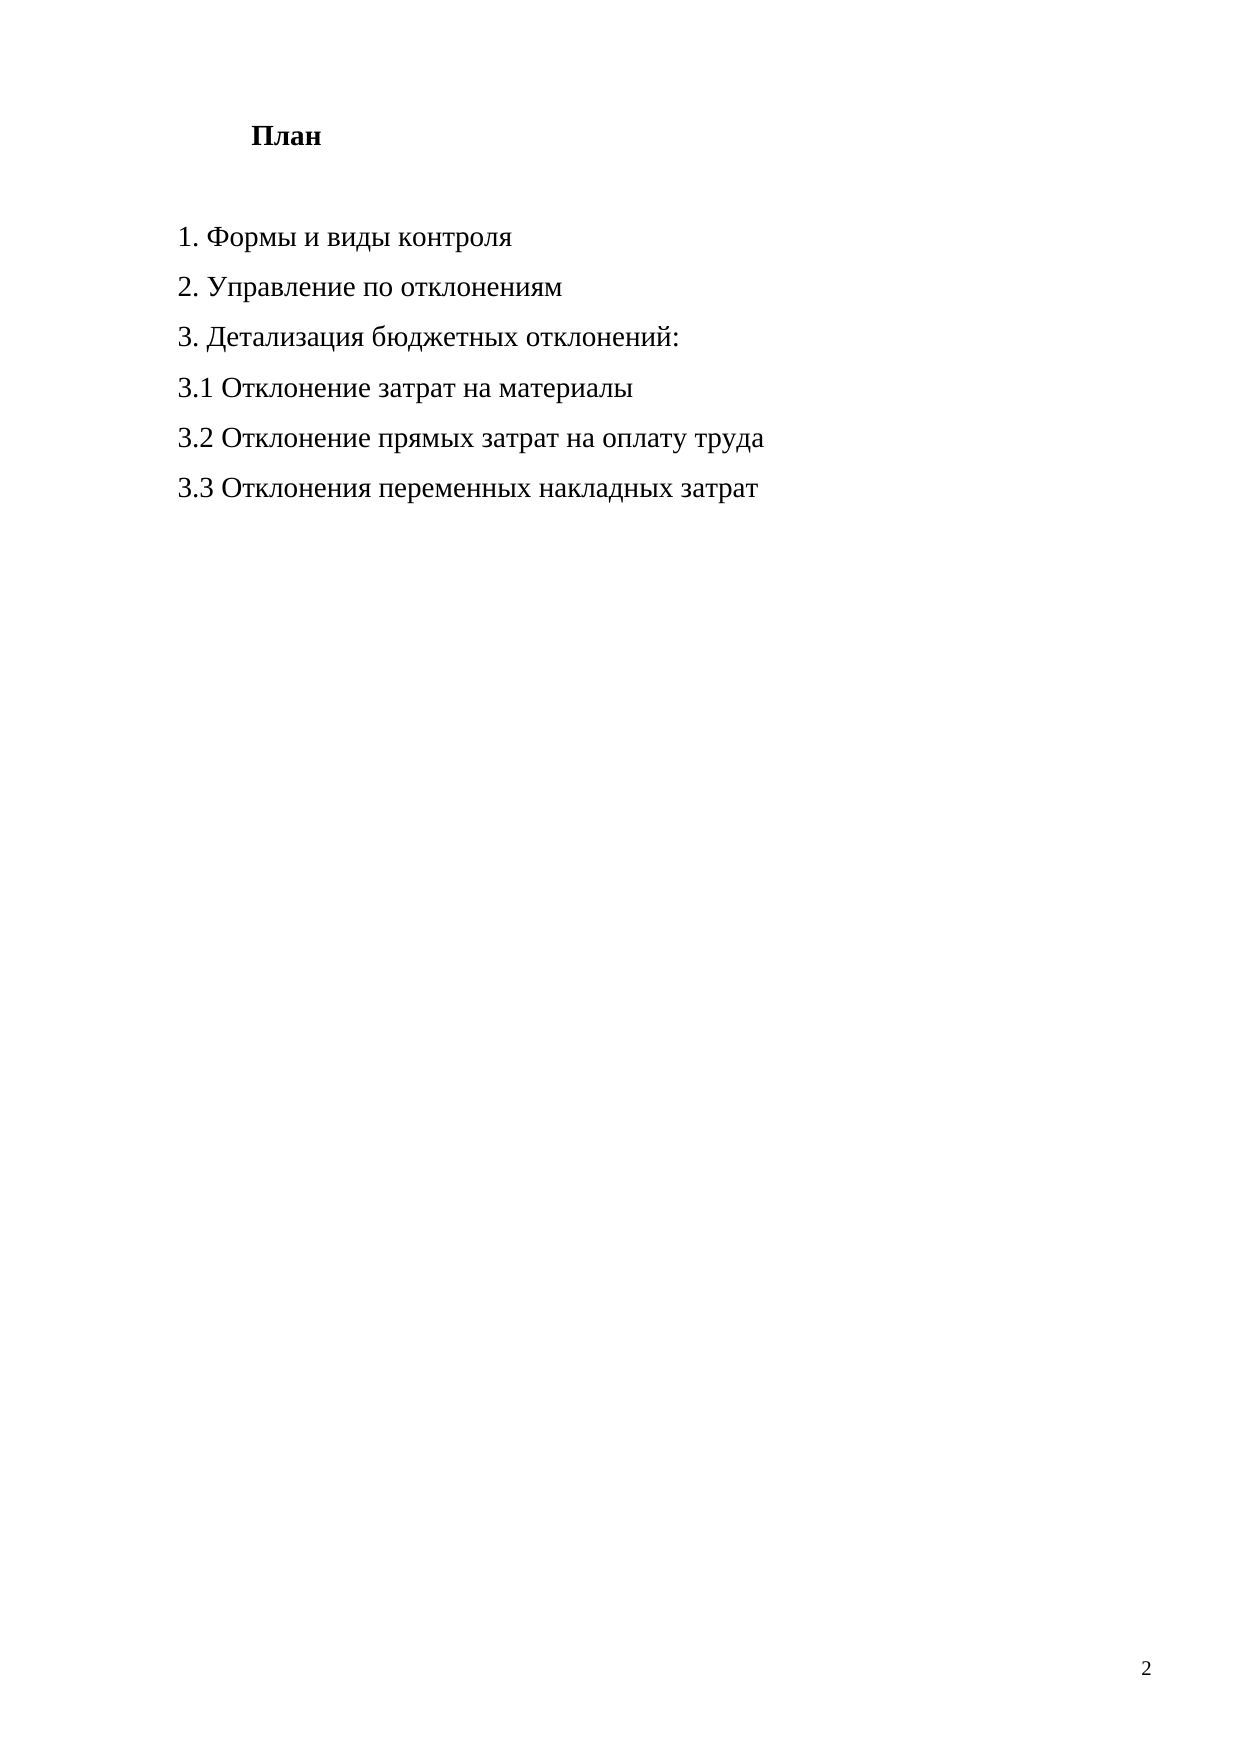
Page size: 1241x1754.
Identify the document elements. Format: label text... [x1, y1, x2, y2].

text 3.2 Отклонение прямых затрат на оплату труда [177, 420, 1152, 453]
text 2. Управление по отклонениям [177, 269, 1152, 303]
text План [177, 118, 1152, 152]
text 3. Детализация бюджетных отклонений: [177, 319, 1152, 353]
text 3.3 Отклонения переменных накладных затрат [177, 470, 1152, 504]
text 1. Формы и виды контроля [177, 219, 1152, 252]
text 3.1 Отклонение затрат на материалы [177, 370, 1152, 403]
